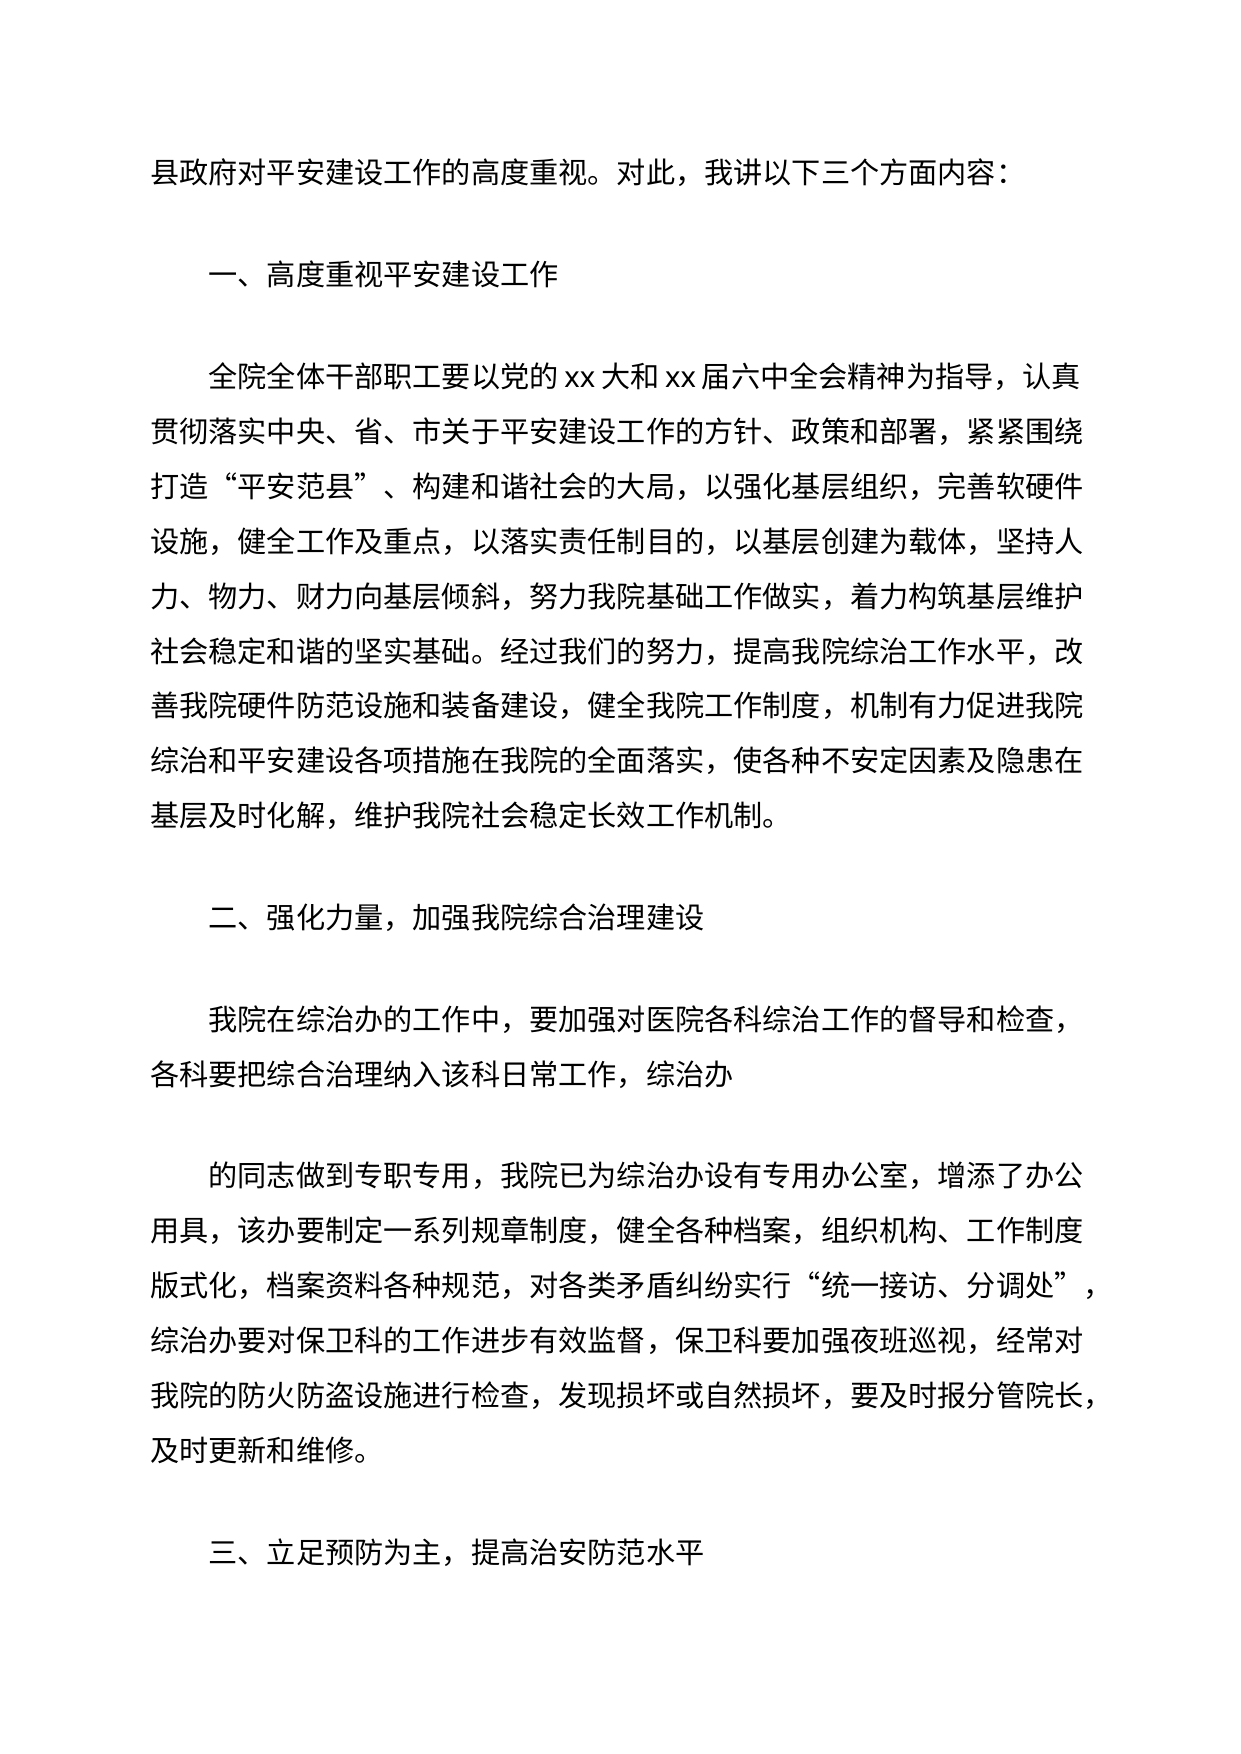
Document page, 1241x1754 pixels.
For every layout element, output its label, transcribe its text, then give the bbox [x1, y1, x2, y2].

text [150, 150, 1090, 192]
text 一、高度重视平安建设工作 [150, 252, 1090, 294]
text 我院在综治办的工作中，要加强对医院各科综治工作的督导和检查，各科要把综合治理纳入该科日常工作，综治办 [150, 996, 1090, 1093]
text 三、立足预防为主，提高治安防范水平 [150, 1529, 1090, 1572]
text 的同志做到专职专用，我院已为综治办设有专用办公室，增添了办公用具，该办要制定一系列规章制度，健全各种档案，组织机构、工作制度版式化，档案资料各种规范，对各类矛盾纠纷实行“统一接访、分调处”，综治办要对保卫科的工作进步有效监督，保卫科要加强夜班巡视，经常对我院的防火防盗设施进行检查，发现损坏或自然损坏，要及时报分管院长，及时更新和维修。 [150, 1153, 1090, 1470]
text 二、强化力量，加强我院综合治理建设 [150, 894, 1090, 937]
text 全院全体干部职工要以党的xx大和xx届六中全会精神为指导，认真贯彻落实中央、省、市关于平安建设工作的方针、政策和部署，紧紧围绕打造“平安范县”、构建和谐社会的大局，以强化基层组织，完善软硬件设施，健全工作及重点，以落实责任制目的，以基层创建为载体，坚持人力、物力、财力向基层倾斜，努力我院基础工作做实，着力构筑基层维护社会稳定和谐的坚实基础。经过我们的努力，提高我院综治工作水平，改善我院硬件防范设施和装备建设，健全我院工作制度，机制有力促进我院综治和平安建设各项措施在我院的全面落实，使各种不安定因素及隐患在基层及时化解，维护我院社会稳定长效工作机制。 [150, 353, 1090, 835]
